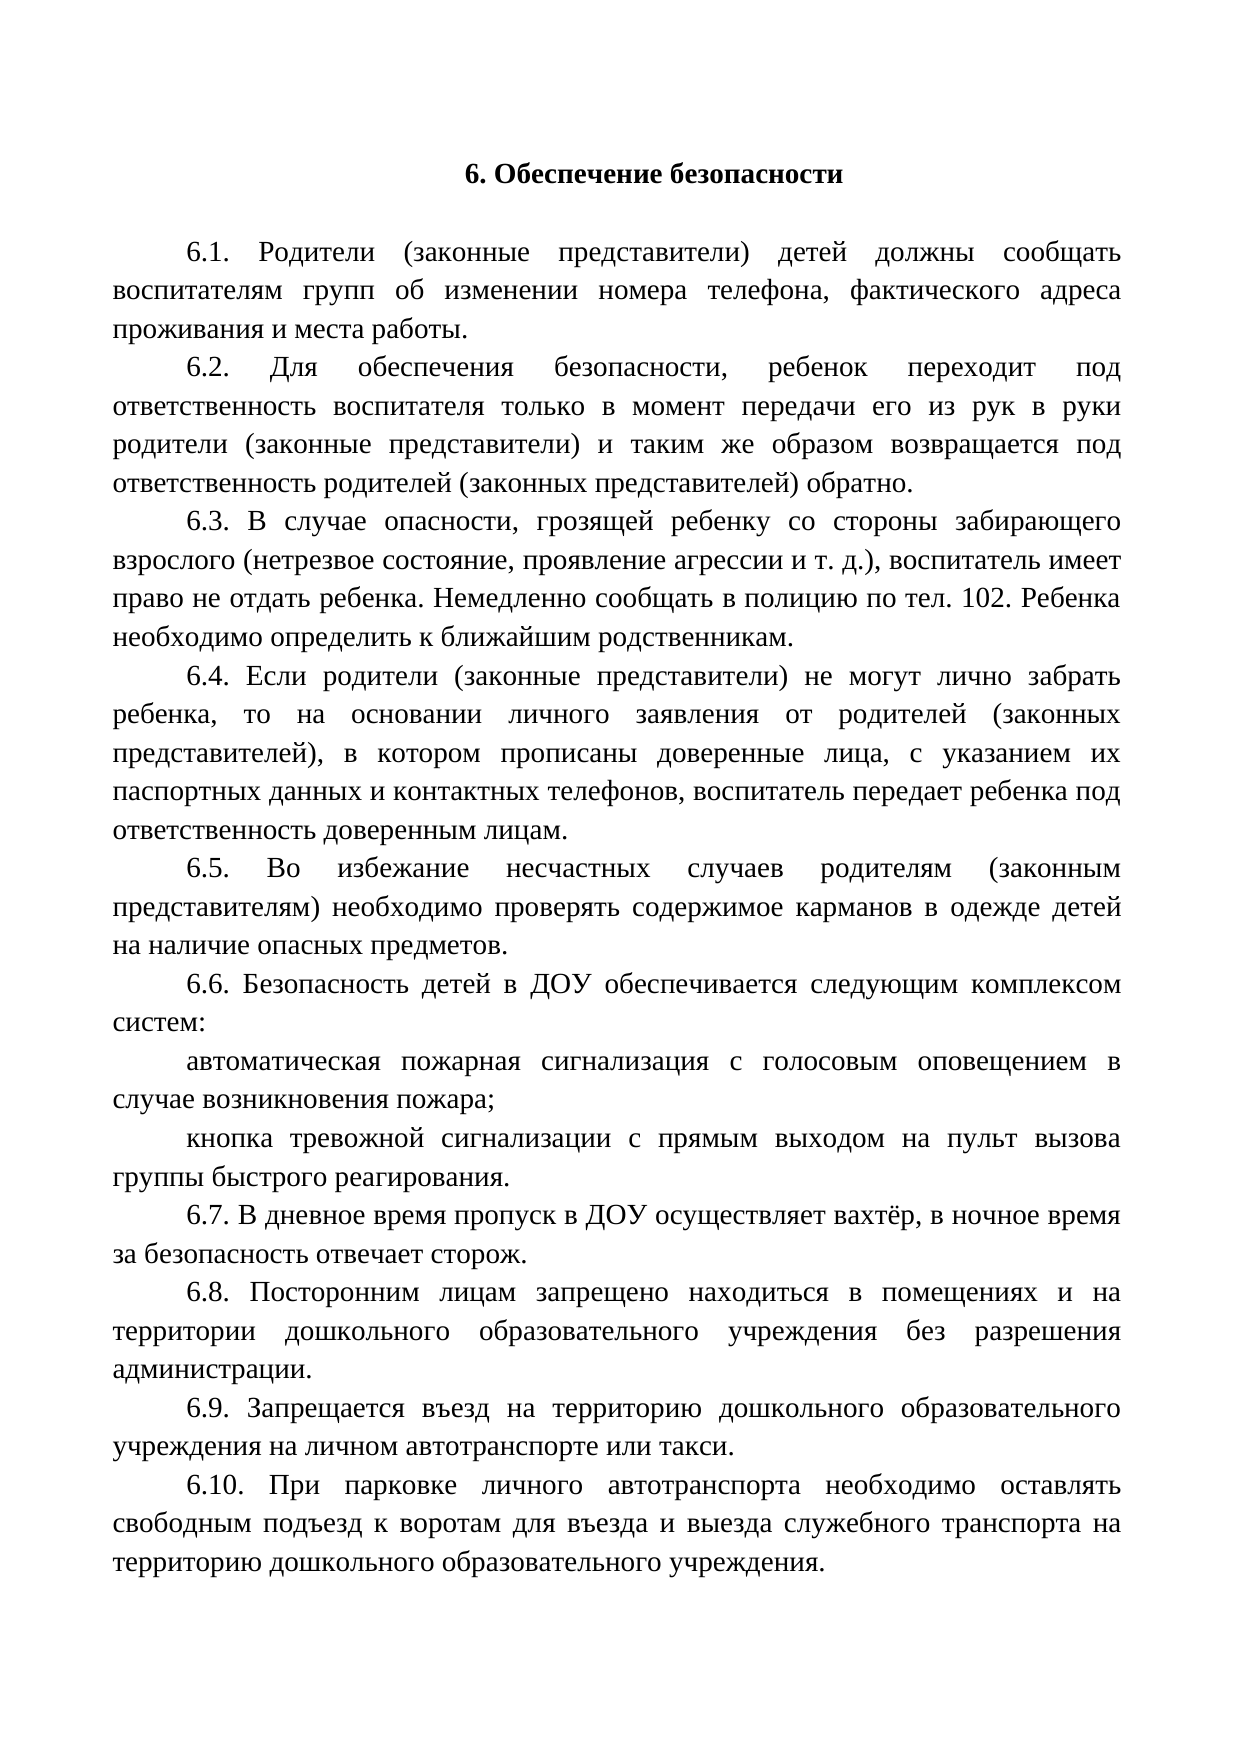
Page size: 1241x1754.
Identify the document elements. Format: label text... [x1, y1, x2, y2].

text 6.4. Если родители (законные представители) не могут лично забрать ребенка, то на основании личного заявления от родителей (законных представителей), в котором прописаны доверенные лица, с указанием их паспортных данных и контактных телефонов, воспитатель передает ребенка под ответственность доверенным лицам. [112, 658, 1122, 845]
text автоматическая пожарная сигнализация с голосовым оповещением в случае возникновения пожара; [112, 1043, 1122, 1115]
text 6.8. Посторонним лицам запрещено находиться в помещениях и на территории дошкольного образовательного учреждения без разрешения администрации. [112, 1274, 1122, 1385]
text 6. Обеспечение безопасности [112, 157, 1122, 190]
text 6.7. В дневное время пропуск в ДОУ осуществляет вахтёр, в ночное время за безопасность отвечает сторож. [112, 1197, 1122, 1269]
text 6.6. Безопасность детей в ДОУ обеспечивается следующим комплексом систем: [112, 966, 1122, 1038]
text кнопка тревожной сигнализации с прямым выходом на пульт вызова группы быстрого реагирования. [112, 1120, 1122, 1192]
text 6.1. Родители (законные представители) детей должны сообщать воспитателям групп об изменении номера телефона, фактического адреса проживания и места работы. [112, 234, 1122, 344]
text 6.2. Для обеспечения безопасности, ребенок переходит под ответственность воспитателя только в момент передачи его из рук в руки родители (законные представители) и таким же образом возвращается под ответственность родителей (законных представителей) обратно. [112, 349, 1122, 498]
text 6.3. В случае опасности, грозящей ребенку со стороны забирающего взрослого (нетрезвое состояние, проявление агрессии и т. д.), воспитатель имеет право не отдать ребенка. Немедленно сообщать в полицию по тел. 102. Ребенка необходимо определить к ближайшим родственникам. [112, 503, 1122, 653]
text 6.5. Во избежание несчастных случаев родителям (законным представителям) необходимо проверять содержимое карманов в одежде детей на наличие опасных предметов. [112, 850, 1122, 961]
text 6.9. Запрещается въезд на территорию дошкольного образовательного учреждения на личном автотранспорте или такси. [112, 1390, 1122, 1462]
text 6.10. При парковке личного автотранспорта необходимо оставлять свободным подъезд к воротам для въезда и выезда служебного транспорта на территорию дошкольного образовательного учреждения. [112, 1467, 1122, 1578]
